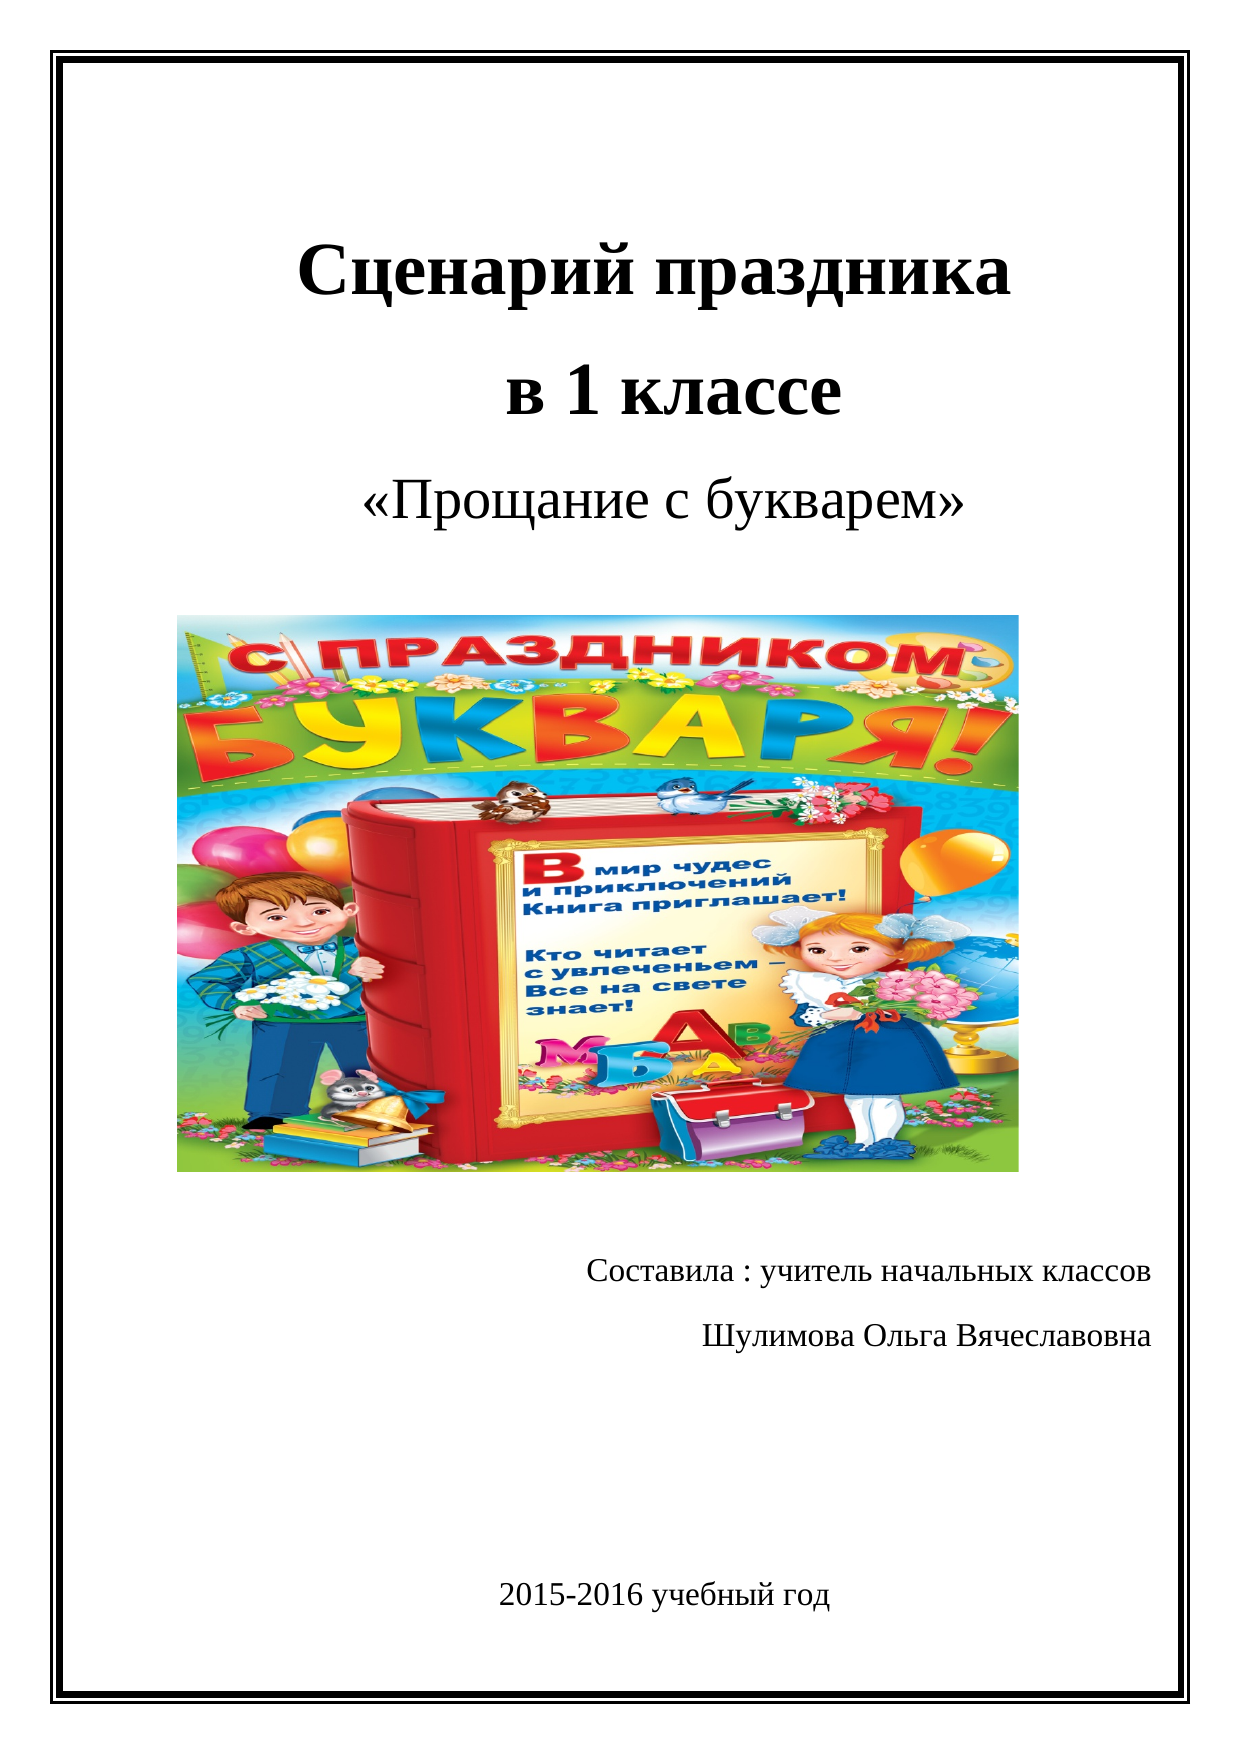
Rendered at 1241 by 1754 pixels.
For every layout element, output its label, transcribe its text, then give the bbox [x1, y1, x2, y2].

text «Прощание с букварем» [177, 464, 1152, 531]
text Составила : учитель начальных классов [177, 1250, 1152, 1288]
text в 1 классе [177, 344, 1152, 430]
text Шулимова Ольга Вячеславовна [177, 1315, 1152, 1353]
text 2015-2016 учебный год [177, 1574, 1152, 1613]
text Сценарий праздника [177, 224, 1152, 310]
picture [177, 615, 1019, 1172]
